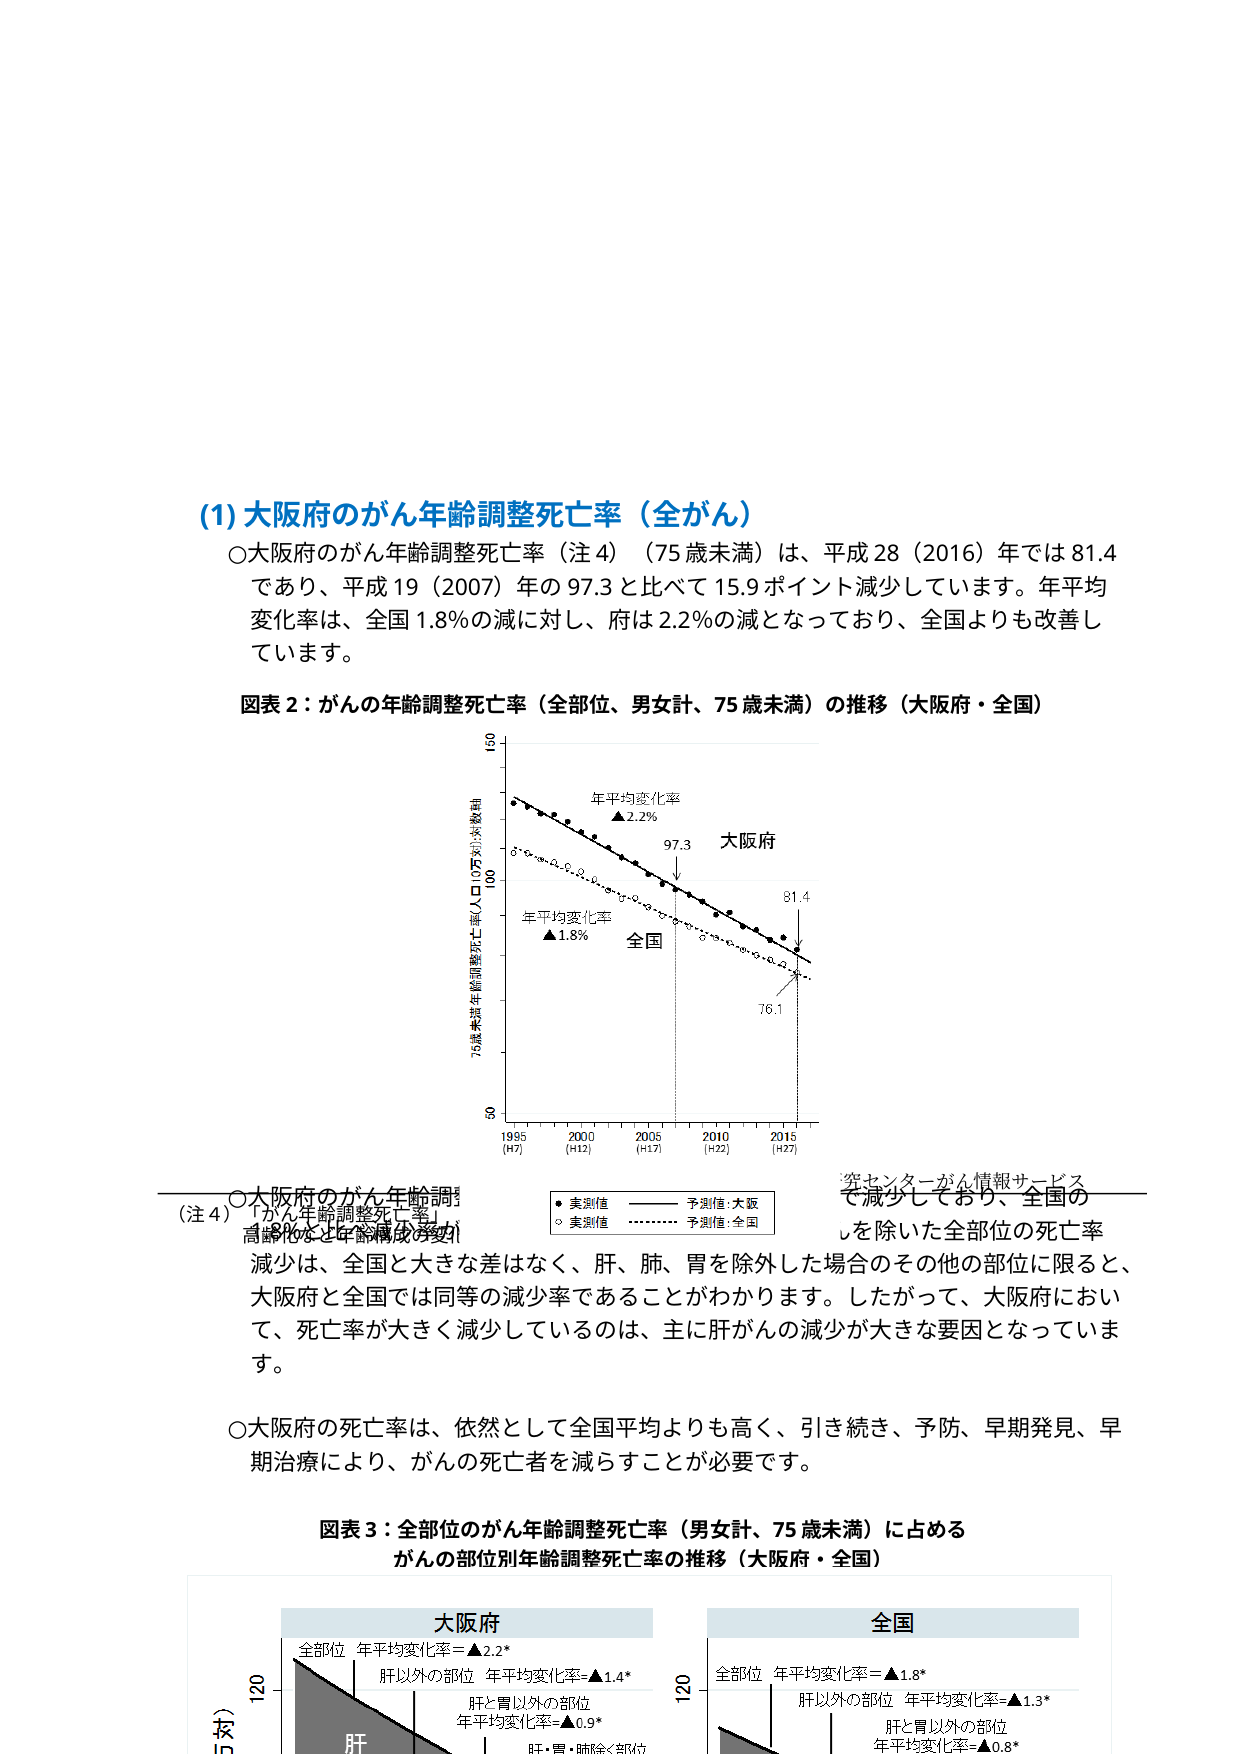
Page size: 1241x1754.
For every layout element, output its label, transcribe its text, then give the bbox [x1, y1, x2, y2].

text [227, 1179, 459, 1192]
picture [176, 1567, 1122, 1754]
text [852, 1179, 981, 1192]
text ○大阪府のがん年齢調整死亡率（注4）（75歳未満）は、平成28（2016）年では81.4であり、平成19（2007）年の97.3と比べて15.9ポイント減少しています。年平均変化率は、全国1.8％の減に対し、府は2.2％の減となっており、全国よりも改善しています。 [227, 535, 1122, 668]
text ○大阪府の死亡率は、依然として全国平均よりも高く、引き続き、予防、早期発見、早期治療により、がんの死亡者を減らすことが必要です。 [227, 1410, 1122, 1477]
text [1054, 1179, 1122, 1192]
subtitle (1) 大阪府のがん年齢調整死亡率（全がん） [177, 487, 1122, 535]
text ○大阪府のがん年齢調整死亡率（75歳未満）は、年間2.2%で減少しており、全国の1.8%と比べ減少率が大きくなっています。しかし、肝がんを除いた全部位の死亡率減少は、全国と大きな差はなく、肝、肺、胃を除外した場合のその他の部位に限ると、大阪府と全国では同等の減少率であることがわかります。したがって、大阪府において、死亡率が大きく減少しているのは、主に肝がんの減少が大きな要因となっています。 [227, 1195, 1122, 1379]
picture [459, 725, 841, 1248]
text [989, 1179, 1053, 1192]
